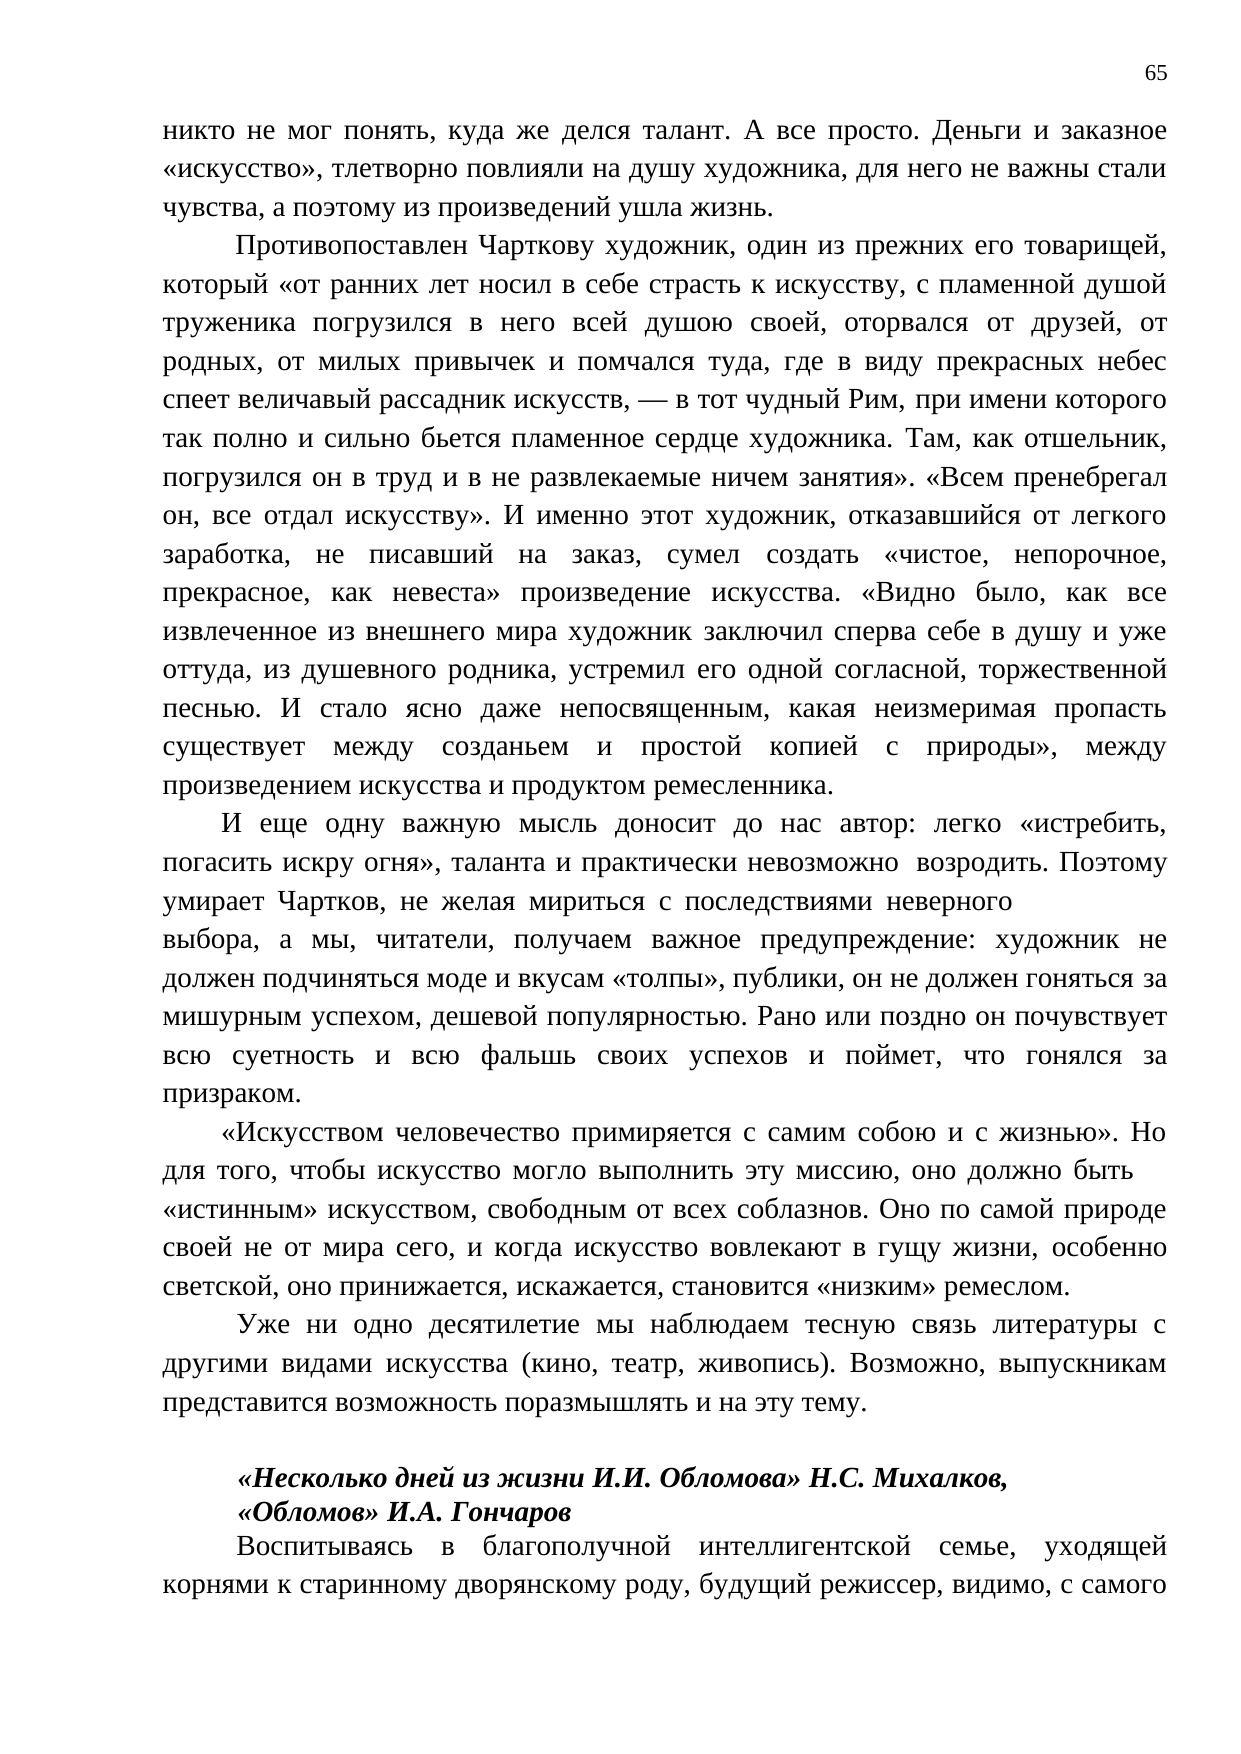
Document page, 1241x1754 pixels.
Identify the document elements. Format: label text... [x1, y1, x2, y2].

subtitle «Несколько дней из жизни И.И. Обломова» Н.С. Михалков, [162, 1461, 1167, 1494]
text «Обломов» И.А. Гончаров [162, 1494, 1167, 1528]
text Уже ни одно десятилетие мы наблюдаем тесную связь литературы с другими видами искусства (кино, театр, живопись). Возможно, выпускникам представится возможность поразмышлять и на эту тему. [162, 1307, 1167, 1417]
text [162, 1528, 1167, 1600]
text И еще одну важную мысль доносит до нас автор: легко «истребить, погасить искру огня», таланта и практически невозможно возродить. Поэтому умирает Чартков, не желая мириться с последствиями неверного [162, 806, 1167, 916]
text «истинным» искусством, свободным от всех соблазнов. Оно по самой природе своей не от мира сего, и когда искусство вовлекают в гущу жизни, особенно светской, оно принижается, искажается, становится «низким» ремеслом. [162, 1191, 1167, 1302]
text Противопоставлен Чарткову художник, один из прежних его товарищей, который «от ранних лет носил в себе страсть к искусству, с пламенной душой труженика погрузился в него всей душою своей, оторвался от друзей, от родных, от милых привычек и помчался туда, где в виду прекрасных небес спеет величавый рассадник искусств, — в тот чудный Рим, при имени которого так полно и сильно бьется пламенное сердце художника. Там, как отшельник, погрузился он в труд и в не развлекаемые ничем занятия». «Всем пренебрегал он, все отдал искусству». И именно этот художник, отказавшийся от легкого заработка, не писавший на заказ, сумел создать «чистое, непорочное, прекрасное, как невеста» произведение искусства. «Видно было, как все извлеченное из внешнего мира художник заключил сперва себе в душу и уже оттуда, из душевного родника, устремил его одной согласной, торжественной песнью. И стало ясно даже непосвященным, какая неизмеримая пропасть существует между созданьем и простой копией с природы», между произведением искусства и продуктом ремесленника. [162, 227, 1167, 801]
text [162, 112, 1167, 222]
text выбора, а мы, читатели, получаем важное предупреждение: художник не должен подчиняться моде и вкусам «толпы», публики, он не должен гоняться за мишурным успехом, дешевой популярностью. Рано или поздно он почувствует всю суетность и всю фальшь своих успехов и поймет, что гонялся за призраком. [162, 921, 1167, 1109]
text «Искусством человечество примиряется с самим собою и с жизнью». Но для того, чтобы искусство могло выполнить эту миссию, оно должно быть [162, 1114, 1167, 1186]
